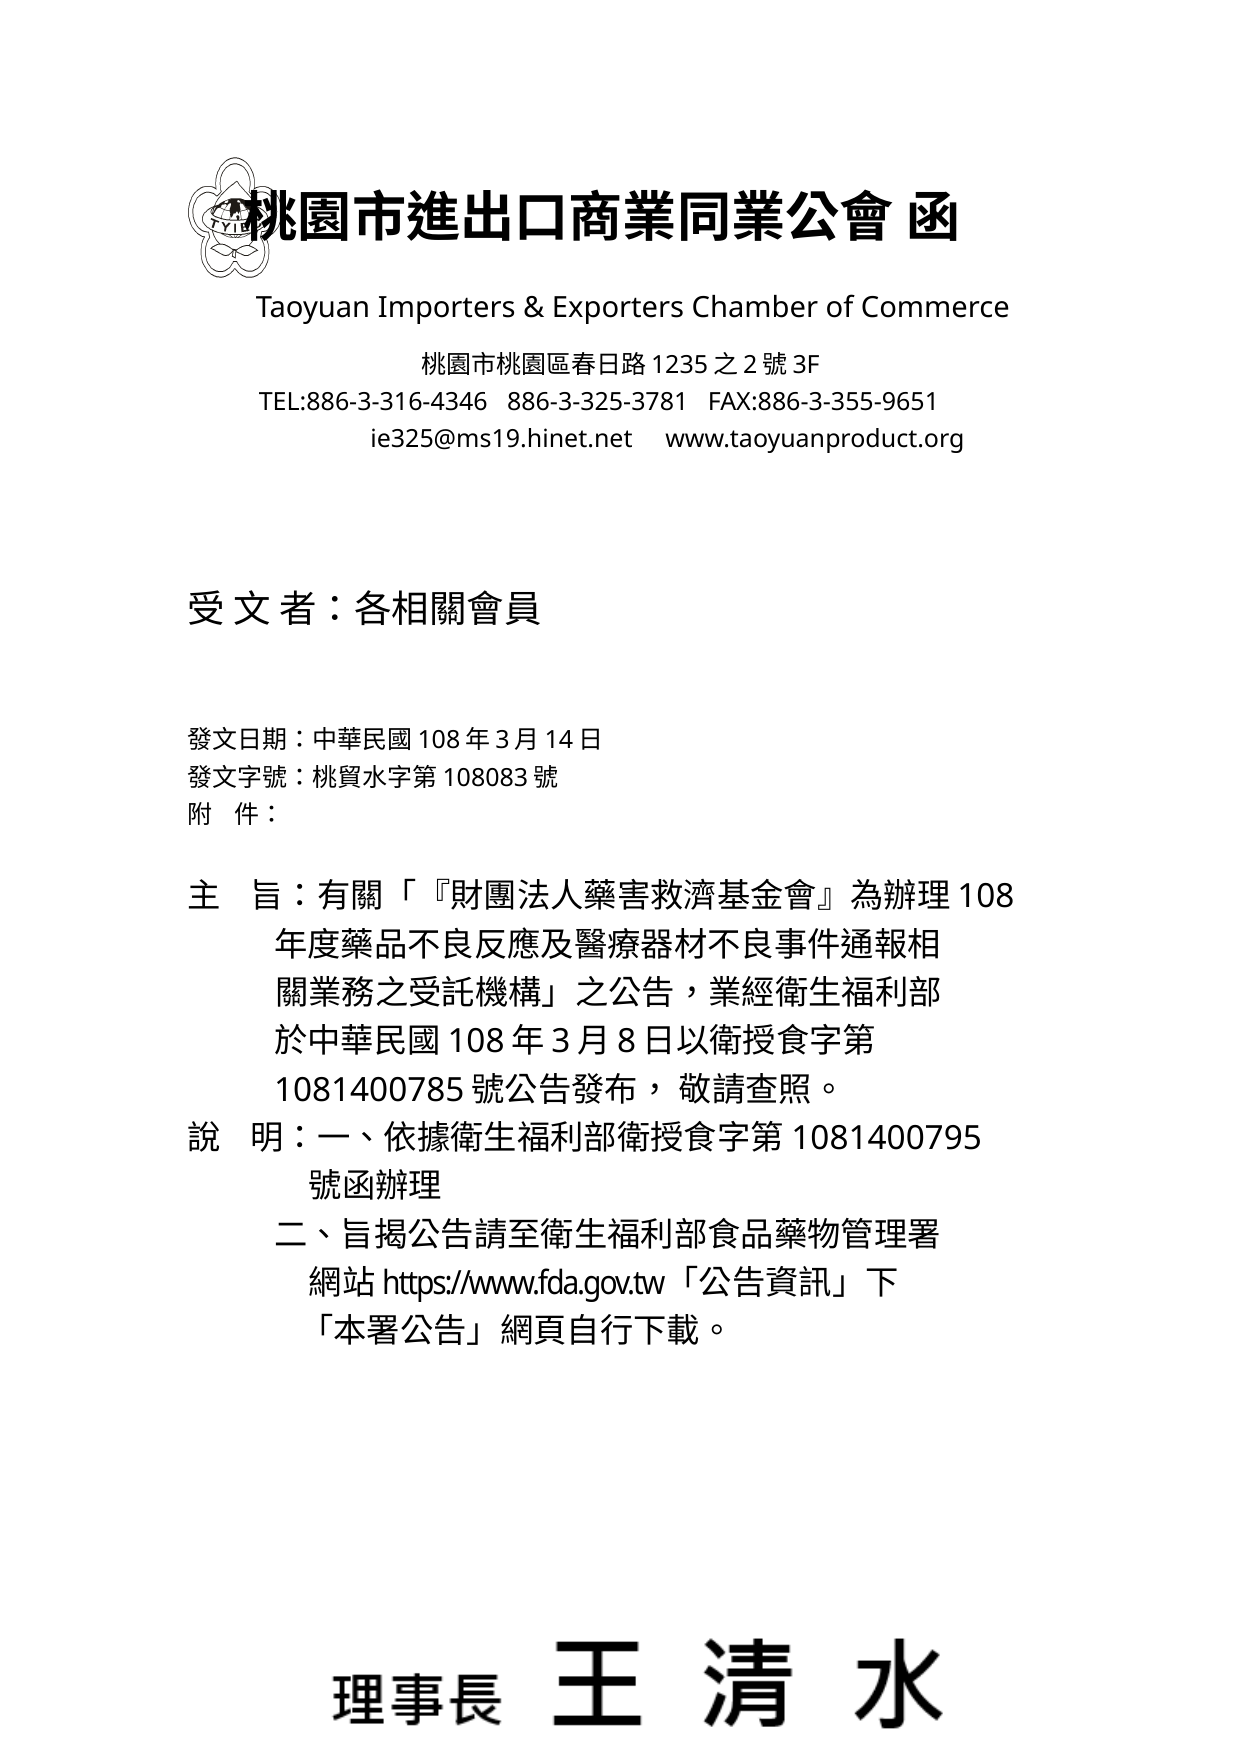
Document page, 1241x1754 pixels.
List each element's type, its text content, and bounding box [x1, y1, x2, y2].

text 二、旨揭公告請至衛生福利部食品藥物管理署 [187, 1207, 1019, 1256]
text 受 文 者：各相關會員 [187, 569, 1093, 644]
text 主 旨：有關「『財團法人藥害救濟基金會』為辦理108 [187, 869, 1019, 917]
text 桃園市桃園區春日路1235之2號3F [187, 344, 1053, 381]
text 關業務之受託機構」之公告，業經衛生福利部 [187, 966, 1019, 1014]
picture [315, 1598, 965, 1746]
text 說 明：一、依據衛生福利部衛授食字第 1081400795 [187, 1111, 1019, 1159]
text 發文日期：中華民國108年3月14日 [187, 719, 1078, 756]
text 發文字號：桃貿水字第108083號 [187, 756, 1078, 794]
text Taoyuan Importers & Exporters Chamber of Commerce [187, 269, 1053, 344]
text TEL:886-3-316-4346 886-3-325-3781 FAX:886-3-355-9651 [187, 381, 1103, 419]
text 號函辦理 [187, 1159, 1019, 1207]
text 「本署公告」網頁自行下載。 [187, 1304, 1019, 1352]
text 於中華民國108年3月8日以衛授食字第 [187, 1014, 1019, 1062]
text 附 件： [187, 794, 1078, 831]
text 1081400785號公告發布， 敬請查照。 [187, 1062, 1019, 1111]
text 網站https://www.fda.gov.tw「公告資訊」下 [187, 1256, 1019, 1304]
text ie325@ms19.hinet.net www.taoyuanproduct.org [187, 419, 1147, 456]
text 年度藥品不良反應及醫療器材不良事件通報相 [187, 917, 1019, 966]
text 桃園市進出口商業同業公會 函 [187, 156, 1053, 269]
